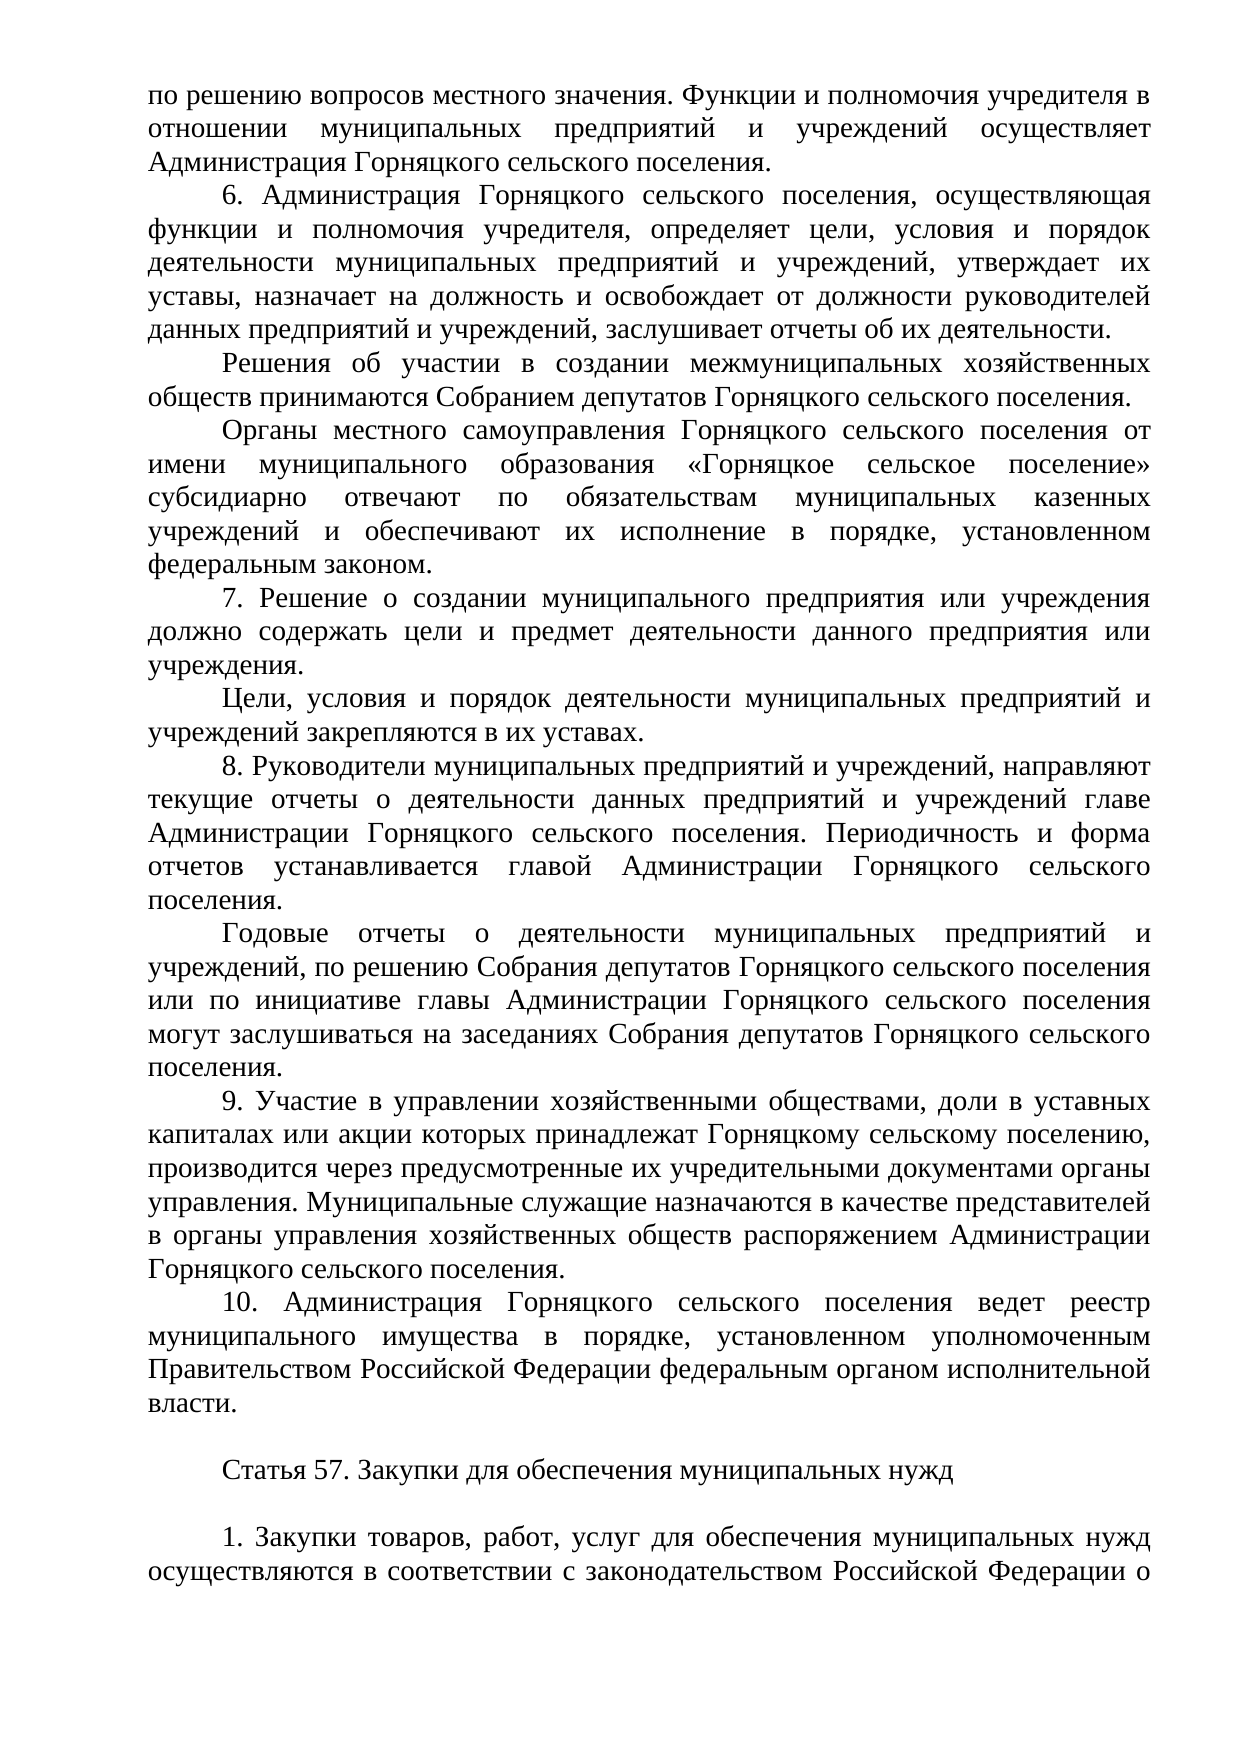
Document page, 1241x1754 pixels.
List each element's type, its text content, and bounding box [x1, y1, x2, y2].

text 9. Участие в управлении хозяйственными обществами, доли в уставных капиталах или акции которых принадлежат Горняцкому сельскому поселению, производится через предусмотренные их учредительными документами органы управления. Муниципальные служащие назначаются в качестве представителей в органы управления хозяйственных обществ распоряжением Администрации Горняцкого сельского поселения. [148, 1083, 1152, 1284]
text 8. Руководители муниципальных предприятий и учреждений, направляют текущие отчеты о деятельности данных предприятий и учреждений главе Администрации Горняцкого сельского поселения. Периодичность и форма отчетов устанавливается главой Администрации Горняцкого сельского поселения. [148, 748, 1152, 915]
text Цели, условия и порядок деятельности муниципальных предприятий и учреждений закрепляются в их уставах. [148, 681, 1152, 748]
text Годовые отчеты о деятельности муниципальных предприятий и учреждений, по решению Собрания депутатов Горняцкого сельского поселения или по инициативе главы Администрации Горняцкого сельского поселения могут заслушиваться на заседаниях Собрания депутатов Горняцкого сельского поселения. [148, 915, 1152, 1083]
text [148, 77, 1152, 177]
text 7. Решение о создании муниципального предприятия или учреждения должно содержать цели и предмет деятельности данного предприятия или учреждения. [148, 580, 1152, 681]
text 10. Администрация Горняцкого сельского поселения ведет реестр муниципального имущества в порядке, установленном уполномоченным Правительством Российской Федерации федеральным органом исполнительной власти. [148, 1284, 1152, 1418]
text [148, 1519, 1152, 1586]
text Органы местного самоуправления Горняцкого сельского поселения от имени муниципального образования «Горняцкое сельское поселение» субсидиарно отвечают по обязательствам муниципальных казенных учреждений и обеспечивают их исполнение в порядке, установленном федеральным законом. [148, 412, 1152, 580]
text 6. Администрация Горняцкого сельского поселения, осуществляющая функции и полномочия учредителя, определяет цели, условия и порядок деятельности муниципальных предприятий и учреждений, утверждает их уставы, назначает на должность и освобождает от должности руководителей данных предприятий и учреждений, заслушивает отчеты об их деятельности. [148, 177, 1152, 345]
text Статья 57. Закупки для обеспечения муниципальных нужд [148, 1452, 1152, 1486]
text Решения об участии в создании межмуниципальных хозяйственных обществ принимаются Собранием депутатов Горняцкого сельского поселения. [148, 345, 1152, 412]
